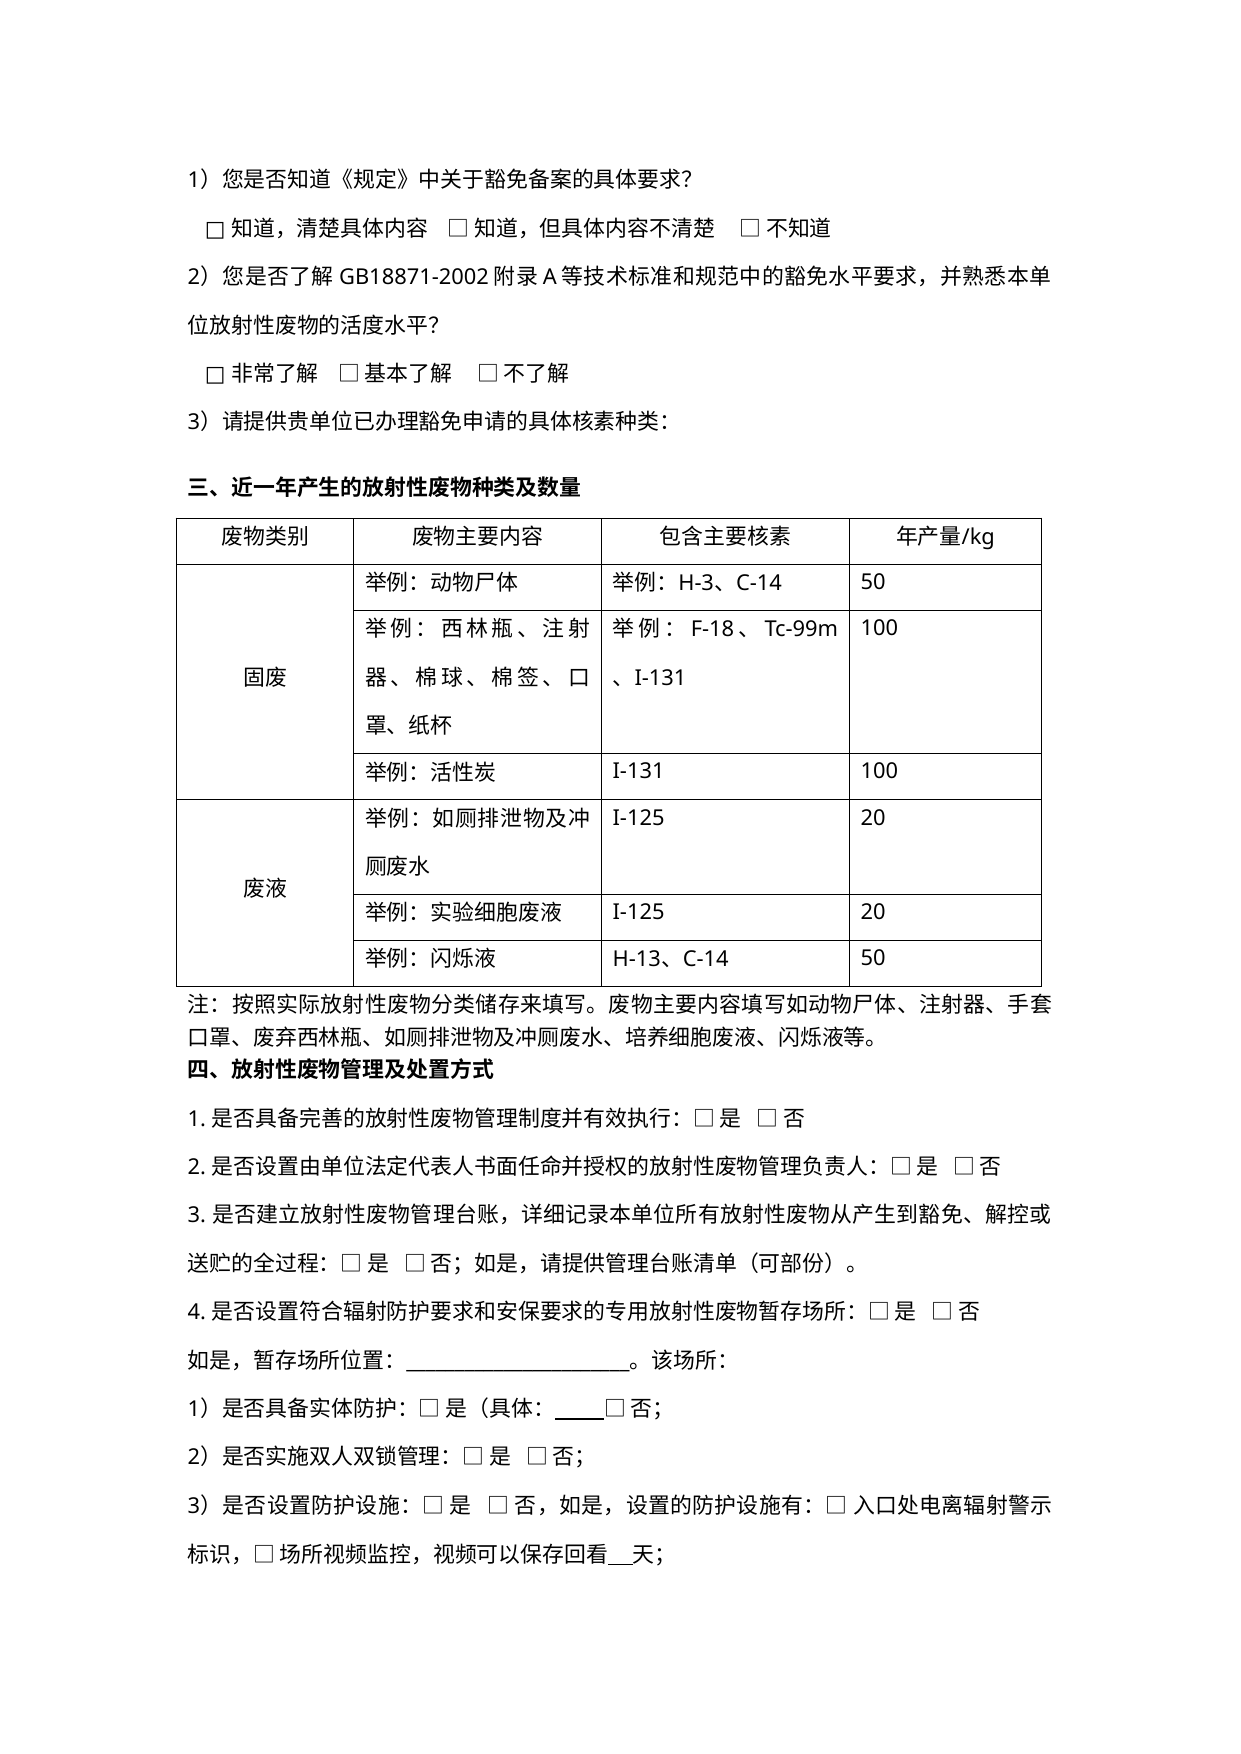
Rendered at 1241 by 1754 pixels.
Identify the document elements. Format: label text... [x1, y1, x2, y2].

text 三、近一年产生的放射性废物种类及数量 [187, 469, 1053, 502]
table_header 废物主要内容 [354, 519, 601, 563]
table_header 包含主要核素 [602, 519, 849, 563]
table_cell I-125 [602, 800, 849, 894]
table_header 年产量/kg [850, 519, 1041, 563]
table_cell 举例：F-18、Tc-99m 、I-131 [602, 611, 849, 753]
table_cell 50 [850, 941, 1041, 986]
table_cell 举例：如厕排泄物及冲厕废水 [354, 800, 601, 894]
table_header 废物类别 [177, 519, 353, 563]
table_cell 举例：西林瓶、注射器、棉球、棉签、口罩、纸杯 [354, 611, 601, 753]
text 1. 是否具备完善的放射性废物管理制度并有效执行：□ 是 □ 否 [187, 1100, 1053, 1133]
table_cell 20 [850, 800, 1041, 894]
table_cell 举例：闪烁液 [354, 941, 601, 986]
table_cell H-13、C-14 [602, 941, 849, 986]
table_cell 举例：H-3、C-14 [602, 565, 849, 609]
text □ 非常了解 □ 基本了解 □ 不了解 [187, 356, 1053, 388]
table_cell 固废 [177, 565, 353, 799]
text 2）您是否了解GB18871-2002附录A等技术标准和规范中的豁免水平要求，并熟悉本单位放射性废物的活度水平？ [187, 259, 1053, 340]
text 3）是否设置防护设施：□ 是 □ 否，如是，设置的防护设施有：□ 入口处电离辐射警示标识，□ 场所视频监控，视频可以保存回看 天； [187, 1487, 1053, 1569]
text 3）请提供贵单位已办理豁免申请的具体核素种类： [187, 404, 1053, 437]
table_cell 50 [850, 565, 1041, 609]
text 2）是否实施双人双锁管理：□ 是 □ 否； [187, 1439, 1053, 1472]
text 3. 是否建立放射性废物管理台账，详细记录本单位所有放射性废物从产生到豁免、解控或送贮的全过程：□ 是 □ 否；如是，请提供管理台账清单（可部份）。 [187, 1197, 1053, 1278]
table_cell 举例：活性炭 [354, 754, 601, 799]
text 2. 是否设置由单位法定代表人书面任命并授权的放射性废物管理负责人：□ 是 □ 否 [187, 1149, 1053, 1181]
text 1）您是否知道《规定》中关于豁免备案的具体要求？ [187, 162, 1053, 194]
table_cell I-131 [602, 754, 849, 799]
text 4. 是否设置符合辐射防护要求和安保要求的专用放射性废物暂存场所：□ 是 □ 否 [187, 1294, 1053, 1327]
text 四、放射性废物管理及处置方式 [187, 1052, 1053, 1084]
text 注：按照实际放射性废物分类储存来填写。废物主要内容填写如动物尸体、注射器、手套、口罩、废弃西林瓶、如厕排泄物及冲厕废水、培养细胞废液、闪烁液等。 [187, 987, 1053, 1052]
table_cell 废液 [177, 800, 353, 986]
text 1）是否具备实体防护：□ 是（具体： □ 否； [187, 1391, 1053, 1423]
text □ 知道，清楚具体内容 □ 知道，但具体内容不清楚 □ 不知道 [187, 210, 1053, 243]
table_cell 100 [850, 611, 1041, 753]
table_cell 举例：动物尸体 [354, 565, 601, 609]
table_cell I-125 [602, 895, 849, 940]
table_cell 举例：实验细胞废液 [354, 895, 601, 940]
text 如是，暂存场所位置：_______________________。该场所： [187, 1342, 1053, 1375]
table_cell 20 [850, 895, 1041, 940]
table_cell 100 [850, 754, 1041, 799]
